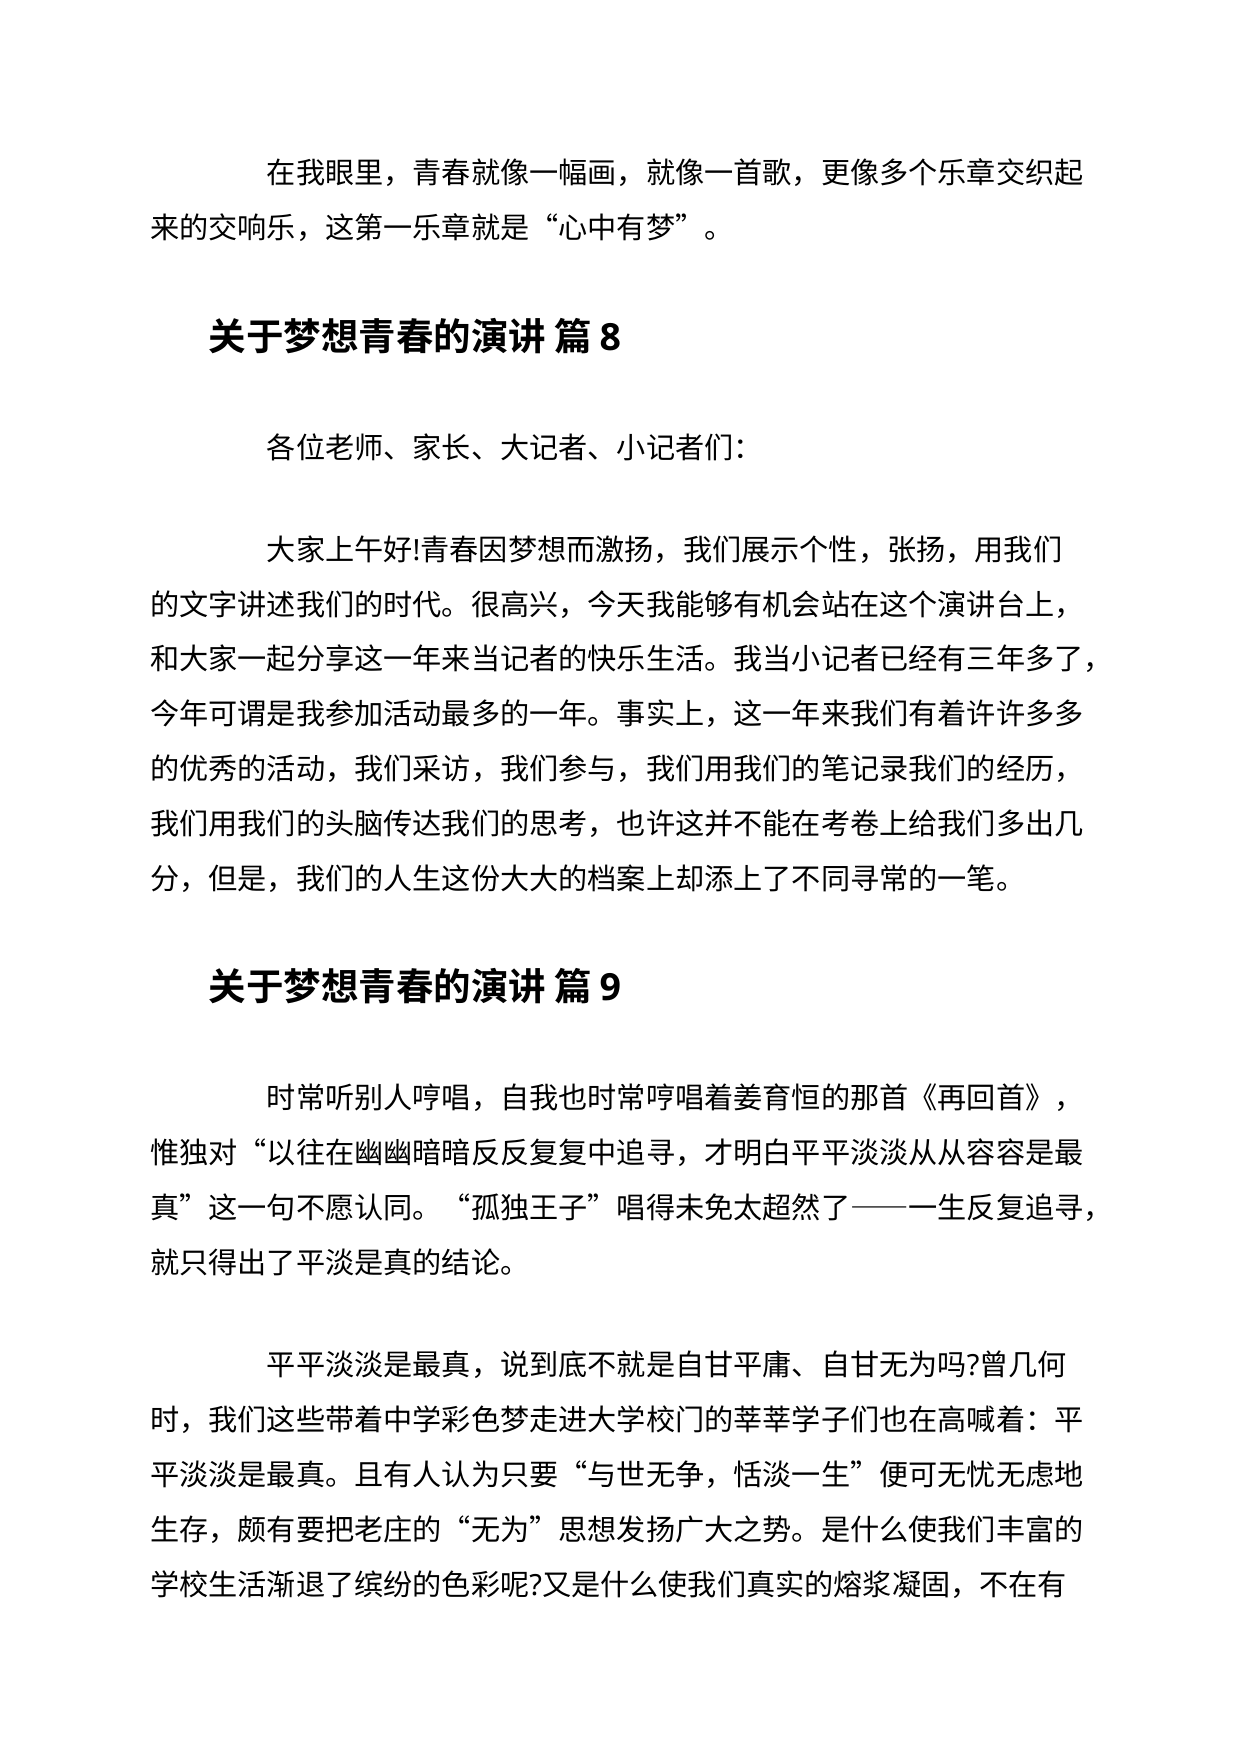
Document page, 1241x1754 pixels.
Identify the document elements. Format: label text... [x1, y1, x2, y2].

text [150, 1341, 1090, 1603]
text 关于梦想青春的演讲 篇9 [150, 957, 1090, 1012]
text 大家上午好!青春因梦想而激扬，我们展示个性，张扬，用我们的文字讲述我们的时代。很高兴，今天我能够有机会站在这个演讲台上，和大家一起分享这一年来当记者的快乐生活。我当小记者已经有三年多了，今年可谓是我参加活动最多的一年。事实上，这一年来我们有着许许多多的优秀的活动，我们采访，我们参与，我们用我们的笔记录我们的经历，我们用我们的头脑传达我们的思考，也许这并不能在考卷上给我们多出几分，但是，我们的人生这份大大的档案上却添上了不同寻常的一笔。 [150, 526, 1090, 898]
text 各位老师、家长、大记者、小记者们： [150, 424, 1090, 467]
text 在我眼里，青春就像一幅画，就像一首歌，更像多个乐章交织起来的交响乐，这第一乐章就是“心中有梦”。 [150, 150, 1090, 247]
text 时常听别人哼唱，自我也时常哼唱着姜育恒的那首《再回首》，惟独对“以往在幽幽暗暗反反复复中追寻，才明白平平淡淡从从容容是最真”这一句不愿认同。“孤独王子”唱得未免太超然了——一生反复追寻，就只得出了平淡是真的结论。 [150, 1075, 1090, 1282]
text 关于梦想青春的演讲 篇8 [150, 307, 1090, 361]
